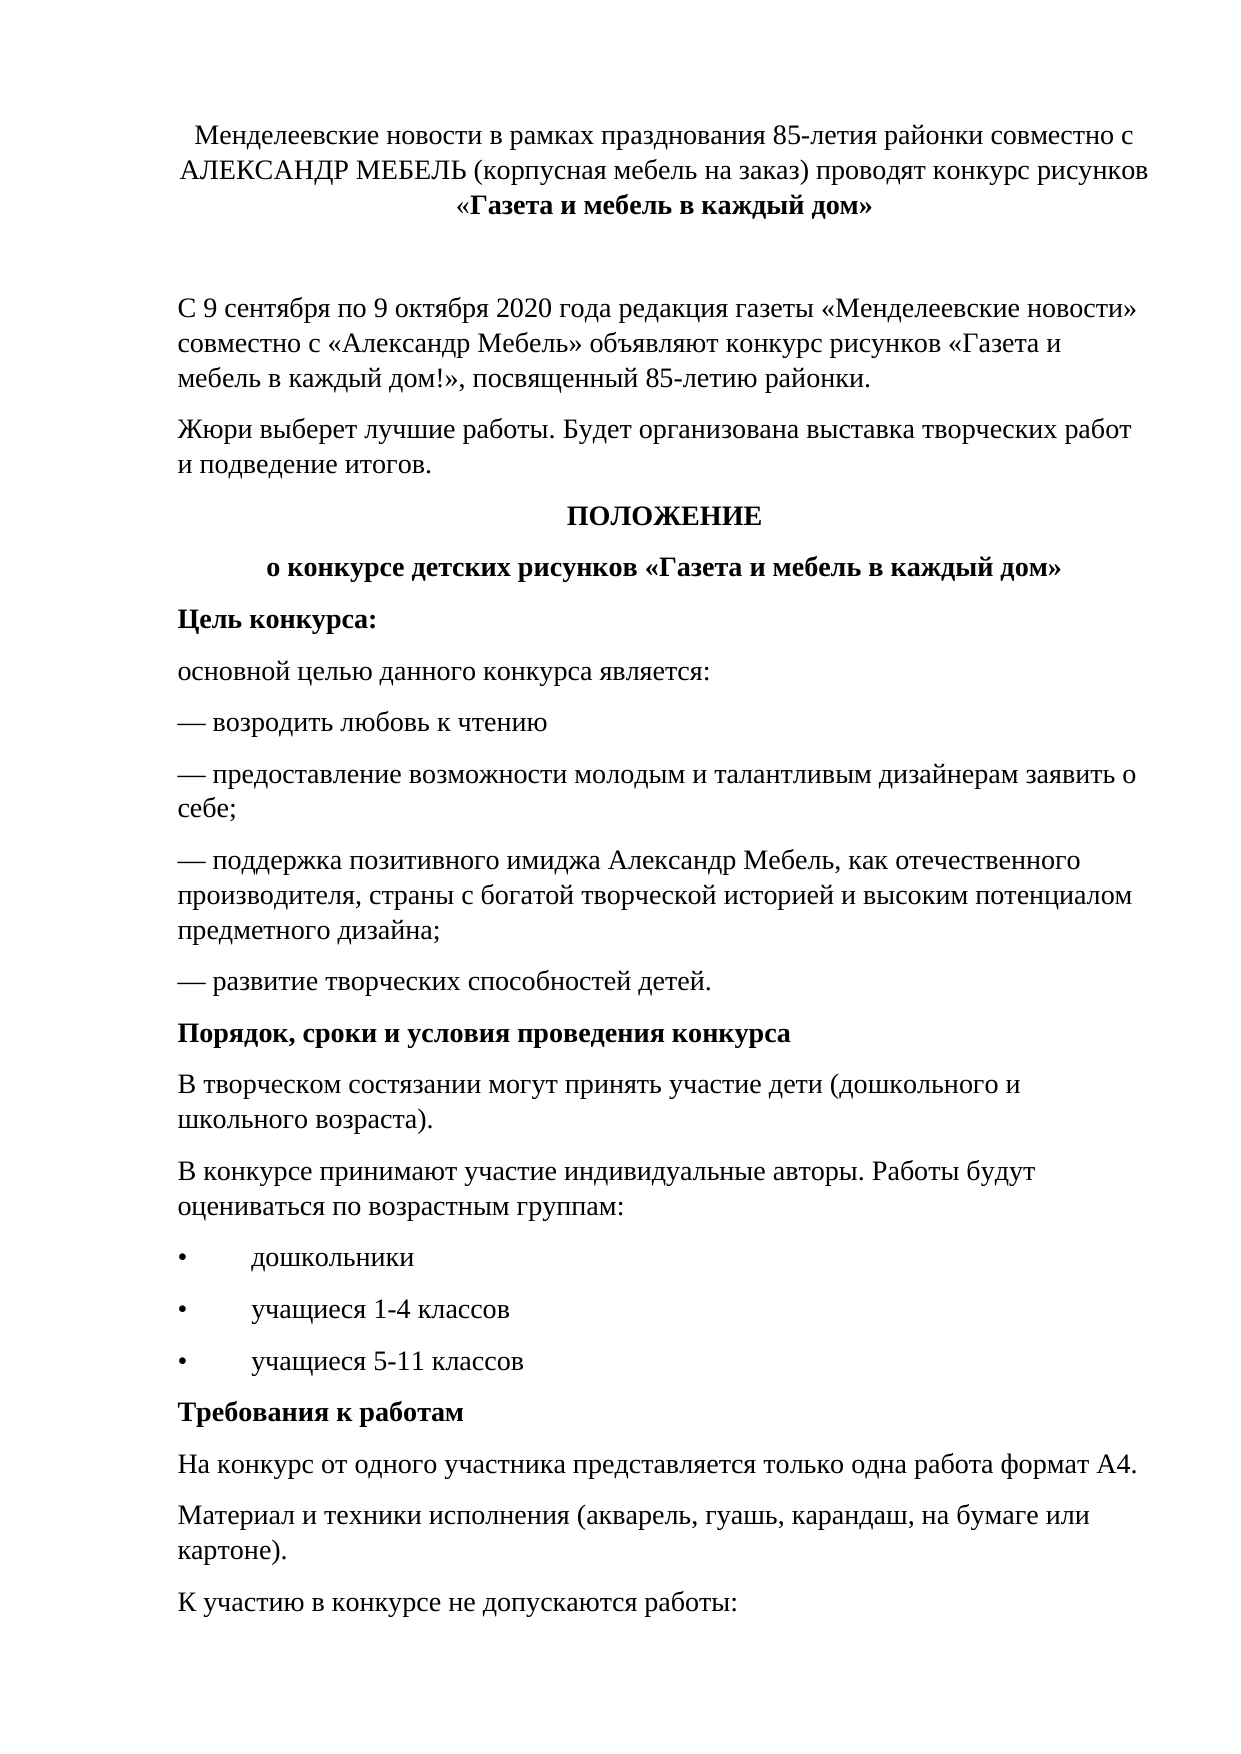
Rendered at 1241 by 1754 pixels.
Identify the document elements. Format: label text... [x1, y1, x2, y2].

text • учащиеся 5-11 классов [177, 1344, 1152, 1376]
text Жюри выберет лучшие работы. Будет организована выставка творческих работ и подведение итогов. [177, 412, 1152, 480]
text — предоставление возможности молодым и талантливым дизайнерам заявить о себе; [177, 757, 1152, 824]
text Менделеевские новости в рамках празднования 85-летия районки совместно с АЛЕКСАНДР МЕБЕЛЬ (корпусная мебель на заказ) проводят конкурс рисунков «Газета и мебель в каждый дом» [177, 118, 1152, 220]
text С 9 сентября по 9 октября 2020 года редакция газеты «Менделеевские новости» совместно с «Александр Мебель» объявляют конкурс рисунков «Газета и мебель в каждый дом!», посвященный 85-летию районки. [177, 291, 1152, 393]
text основной целью данного конкурса является: [177, 653, 1152, 686]
text На конкурс от одного участника представляется только одна работа формат А4. [177, 1447, 1152, 1479]
text • дошкольники [177, 1241, 1152, 1273]
text — развитие творческих способностей детей. [177, 964, 1152, 997]
text — поддержка позитивного имиджа Александр Мебель, как отечественного производителя, страны с богатой творческой историей и высоким потенциалом предметного дизайна; [177, 843, 1152, 945]
text Цель конкурса: [177, 602, 1152, 634]
text о конкурсе детских рисунков «Газета и мебель в каждый дом» [177, 550, 1152, 583]
text • учащиеся 1-4 классов [177, 1292, 1152, 1324]
text В творческом состязании могут принять участие дети (дошкольного и школьного возраста). [177, 1068, 1152, 1135]
text Материал и техники исполнения (акварель, гуашь, карандаш, на бумаге или картоне). [177, 1498, 1152, 1566]
text К участию в конкурсе не допускаются работы: [177, 1585, 1152, 1617]
text Порядок, сроки и условия проведения конкурса [177, 1016, 1152, 1048]
text — возродить любовь к чтению [177, 705, 1152, 737]
text Требования к работам [177, 1395, 1152, 1428]
text В конкурсе принимают участие индивидуальные авторы. Работы будут оцениваться по возрастным группам: [177, 1154, 1152, 1221]
text ПОЛОЖЕНИЕ [177, 499, 1152, 531]
